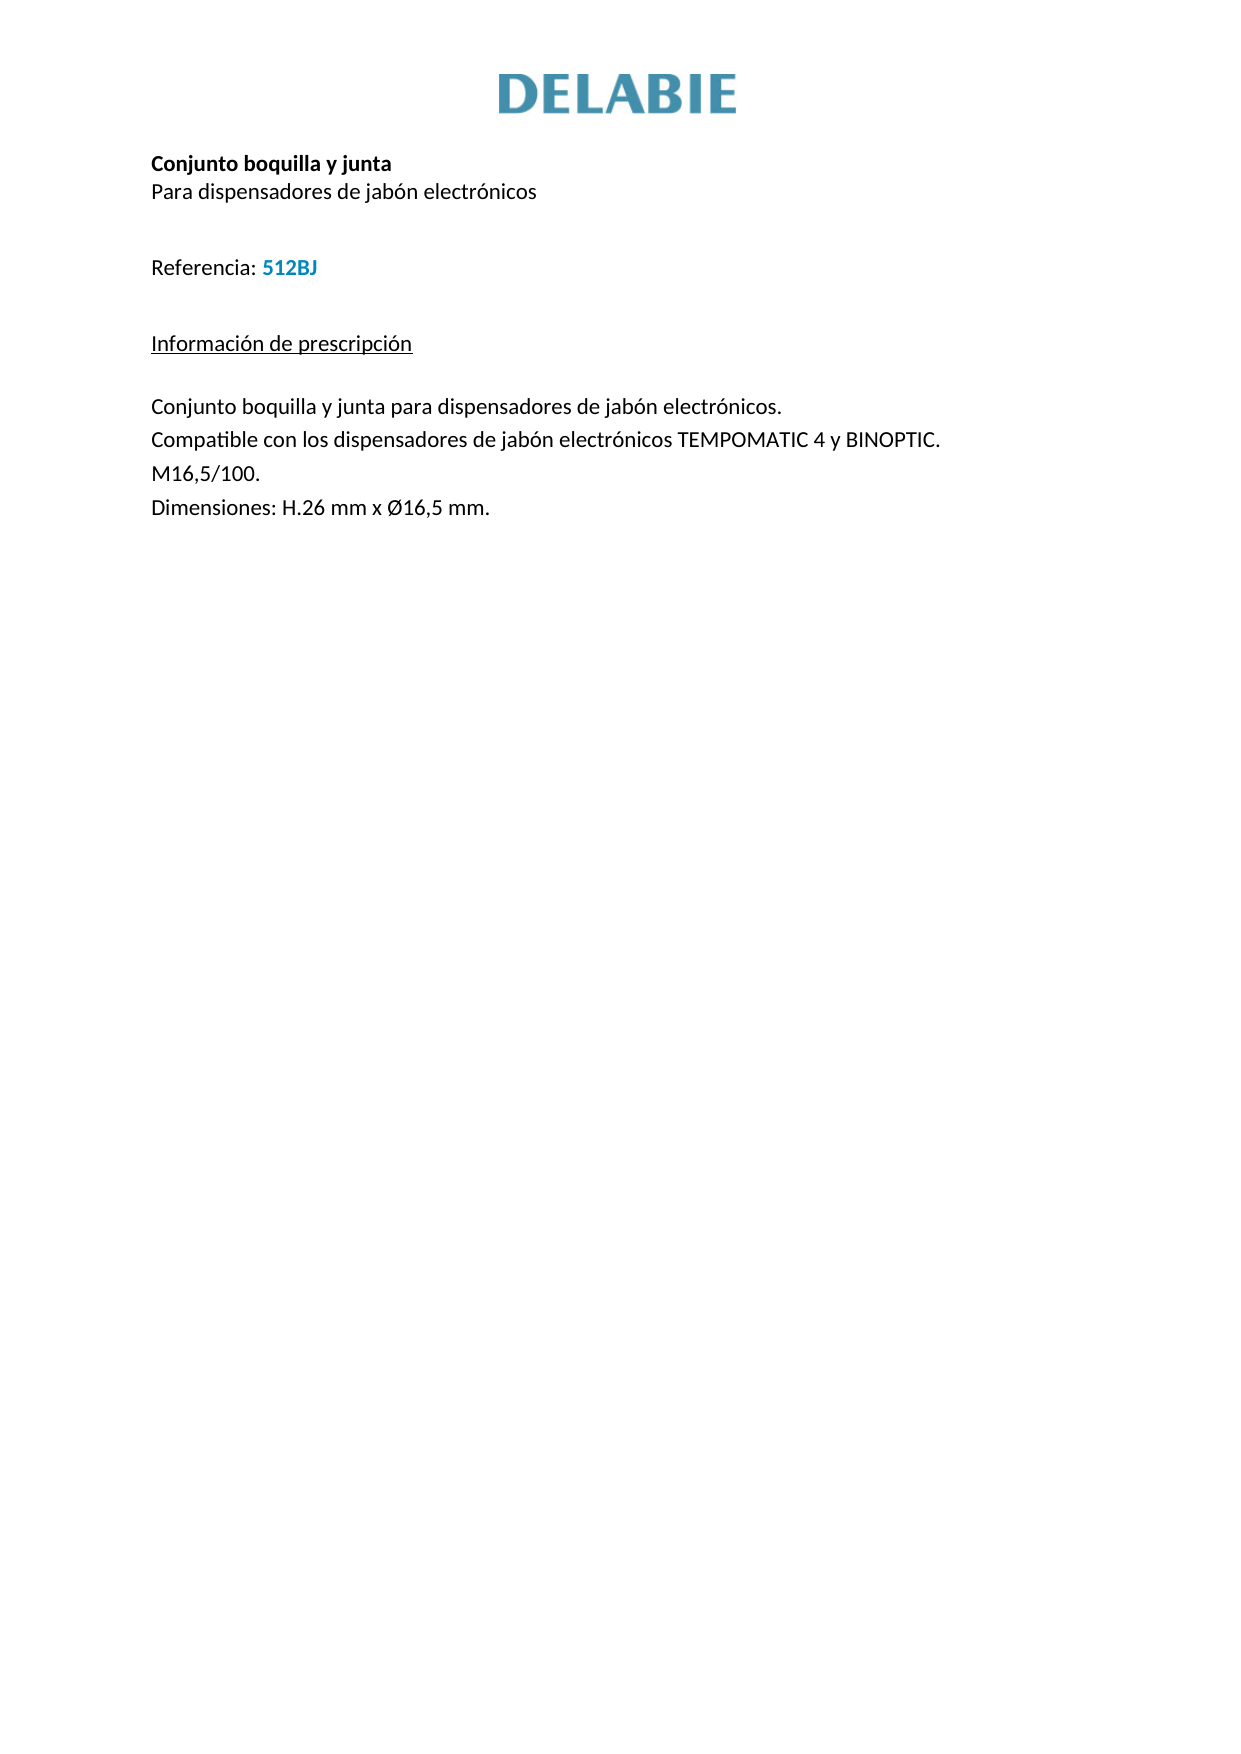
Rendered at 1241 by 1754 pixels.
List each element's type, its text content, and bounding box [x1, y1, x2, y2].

text Compatible con los dispensadores de jabón electrónicos TEMPOMATIC 4 y BINOPTIC. [151, 426, 1084, 453]
text Conjunto boquilla y junta [151, 149, 1084, 177]
text Dimensiones: H.26 mm x Ø16,5 mm. [151, 493, 1084, 521]
text Para dispensadores de jabón electrónicos [151, 177, 1084, 205]
picture [497, 74, 738, 114]
text Conjunto boquilla y junta para dispensadores de jabón electrónicos. [151, 392, 1084, 420]
text Referencia: 512BJ [151, 253, 1084, 281]
text Información de prescripción [151, 329, 1084, 357]
text M16,5/100. [151, 459, 1084, 487]
